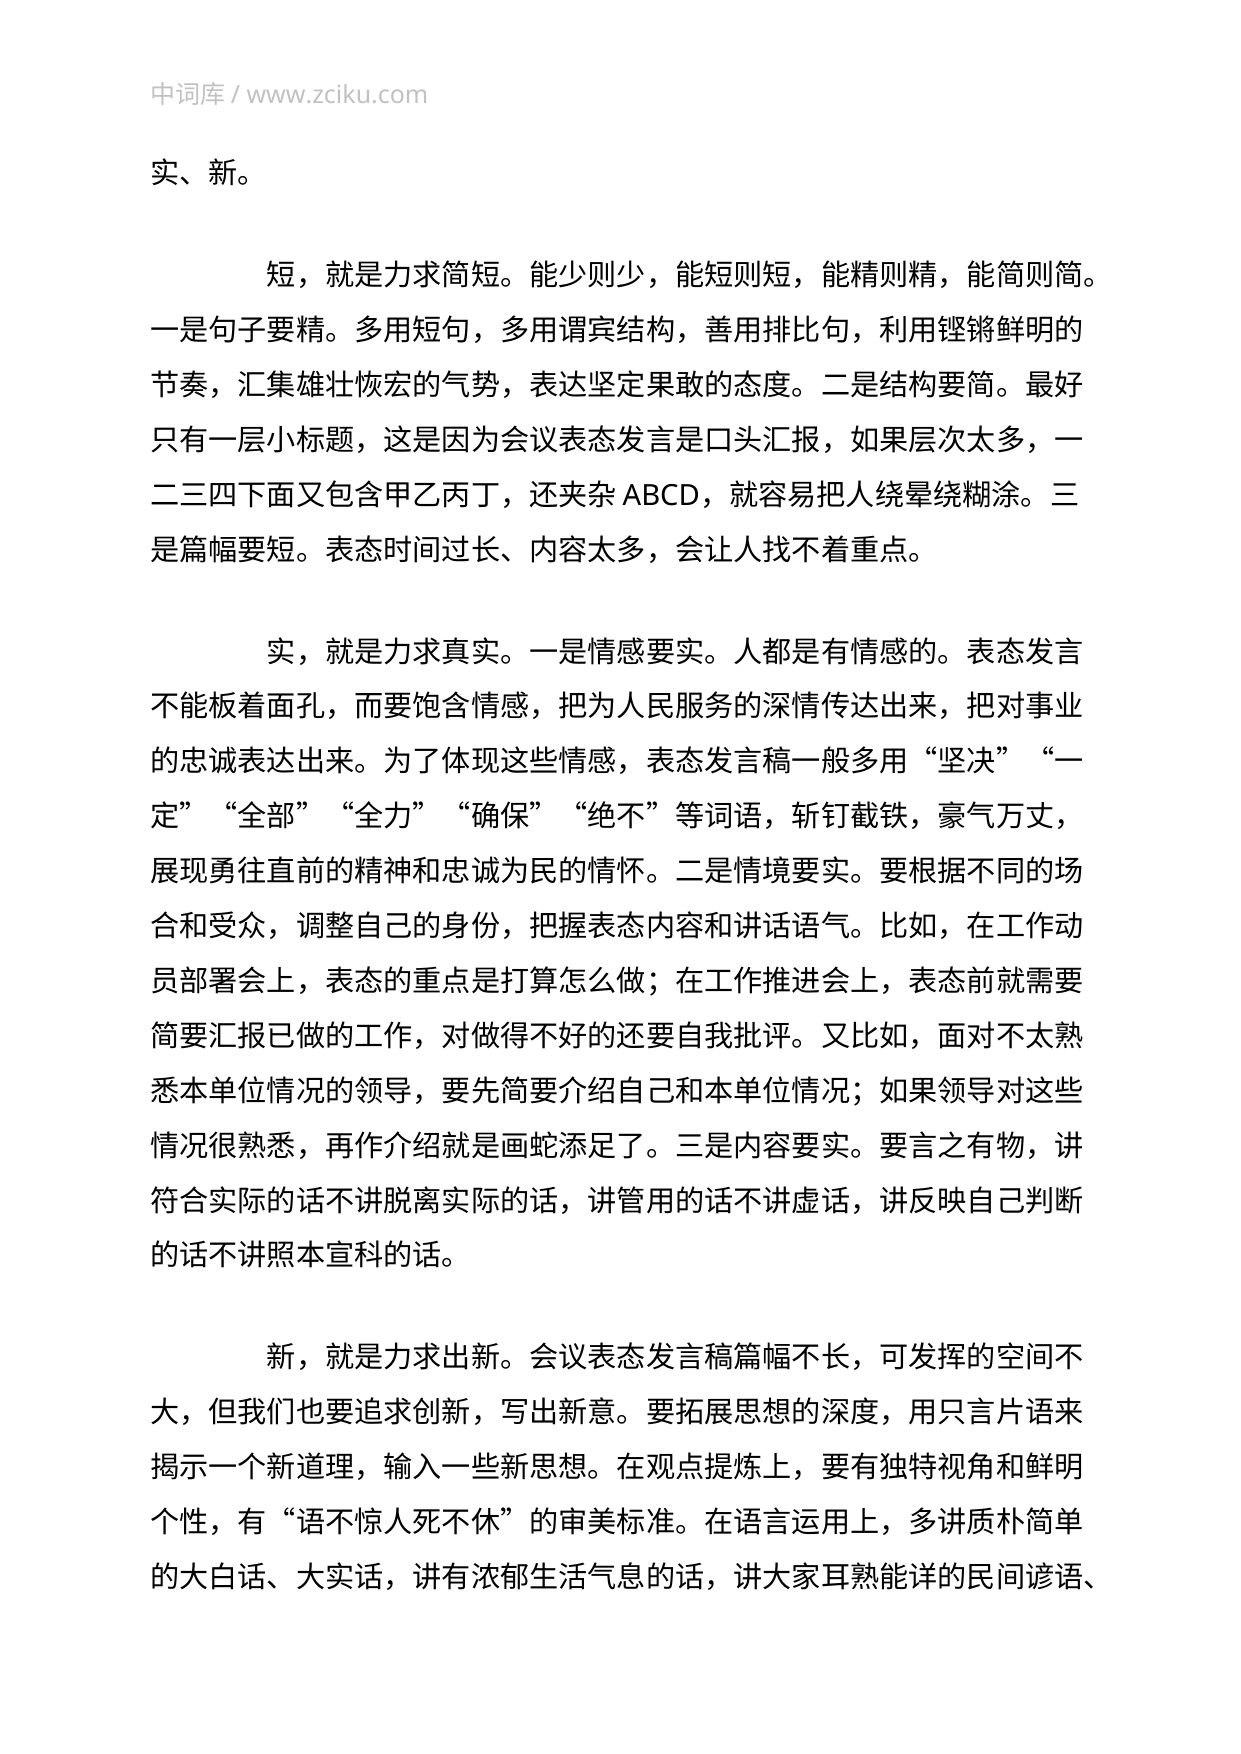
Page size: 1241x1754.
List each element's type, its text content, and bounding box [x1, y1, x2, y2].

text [150, 150, 1090, 192]
text 实，就是力求真实。一是情感要实。人都是有情感的。表态发言不能板着面孔，而要饱含情感，把为人民服务的深情传达出来，把对事业的忠诚表达出来。为了体现这些情感，表态发言稿一般多用“坚决”“一定”“全部”“全力”“确保”“绝不”等词语，斩钉截铁，豪气万丈，展现勇往直前的精神和忠诚为民的情怀。二是情境要实。要根据不同的场合和受众，调整自己的身份，把握表态内容和讲话语气。比如，在工作动员部署会上，表态的重点是打算怎么做；在工作推进会上，表态前就需要简要汇报已做的工作，对做得不好的还要自我批评。又比如，面对不太熟悉本单位情况的领导，要先简要介绍自己和本单位情况；如果领导对这些情况很熟悉，再作介绍就是画蛇添足了。三是内容要实。要言之有物，讲符合实际的话不讲脱离实际的话，讲管用的话不讲虚话，讲反映自己判断的话不讲照本宣科的话。 [150, 628, 1090, 1274]
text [150, 1334, 1090, 1596]
text 短，就是力求简短。能少则少，能短则短，能精则精，能简则简。一是句子要精。多用短句，多用谓宾结构，善用排比句，利用铿锵鲜明的节奏，汇集雄壮恢宏的气势，表达坚定果敢的态度。二是结构要简。最好只有一层小标题，这是因为会议表态发言是口头汇报，如果层次太多，一二三四下面又包含甲乙丙丁，还夹杂ABCD，就容易把人绕晕绕糊涂。三是篇幅要短。表态时间过长、内容太多，会让人找不着重点。 [150, 252, 1090, 569]
